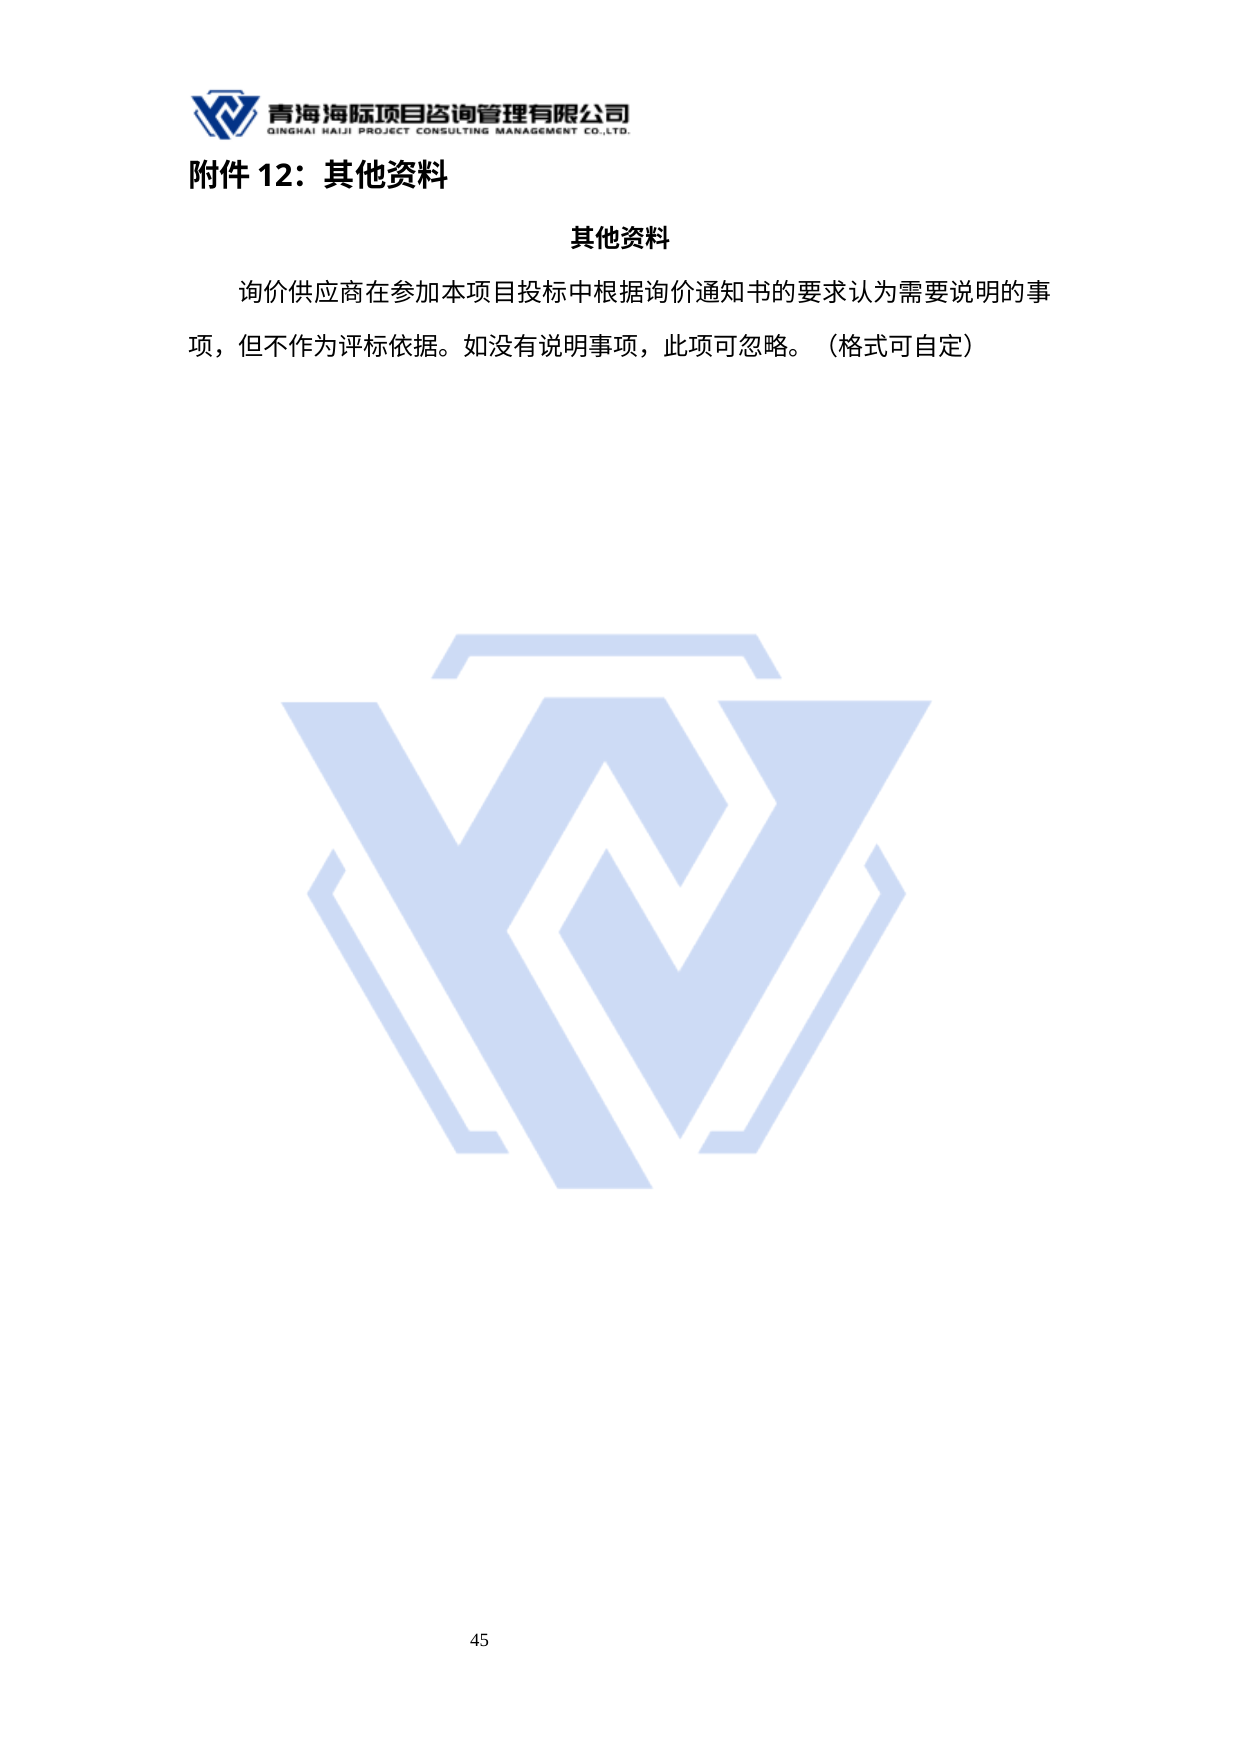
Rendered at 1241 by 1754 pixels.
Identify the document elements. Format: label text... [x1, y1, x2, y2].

subtitle 附件12：其他资料 [188, 150, 1052, 195]
picture [184, 83, 641, 150]
text 询价供应商在参加本项目投标中根据询价通知书的要求认为需要说明的事项，但不作为评标依据。如没有说明事项，此项可忽略。（格式可自定） [188, 272, 1052, 363]
text 其他资料 [188, 218, 1052, 254]
